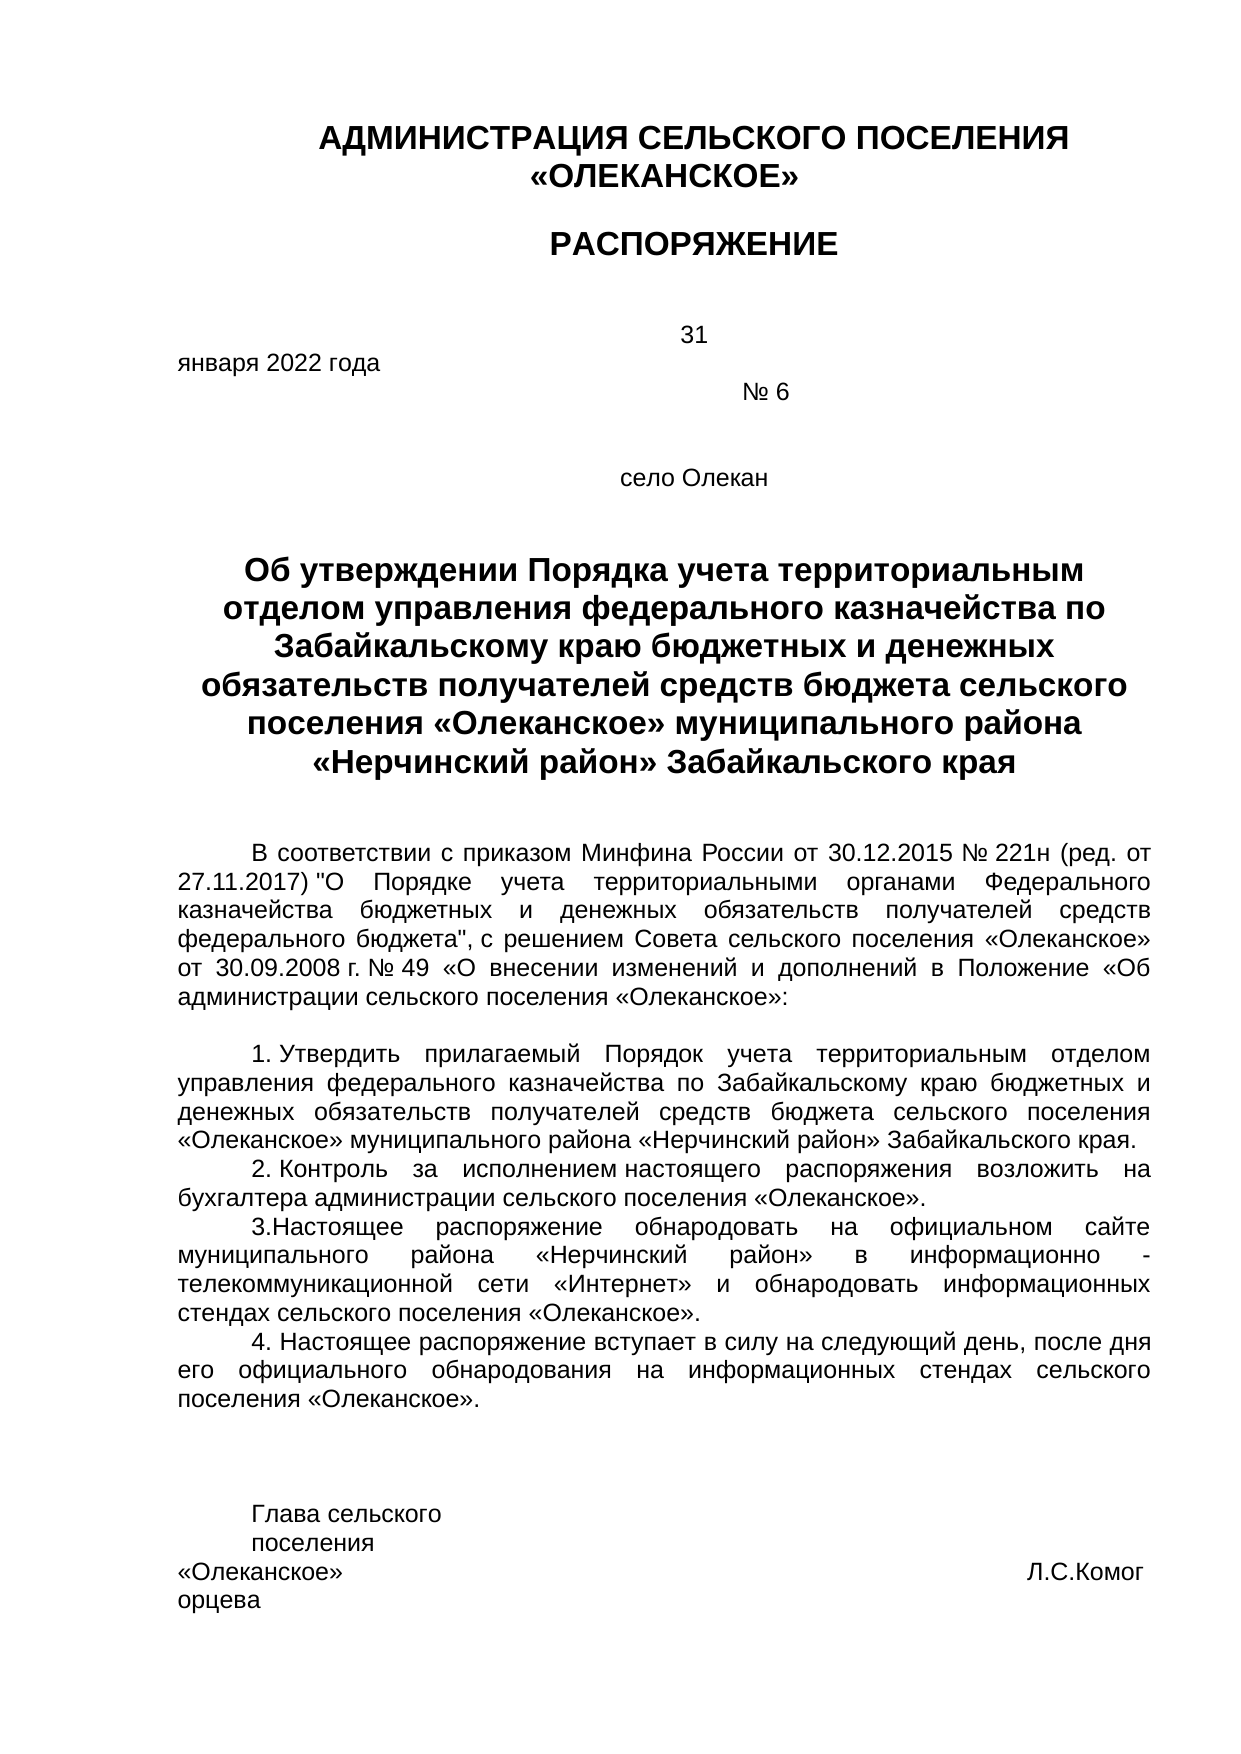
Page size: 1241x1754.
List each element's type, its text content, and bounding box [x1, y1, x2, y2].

text 3.Настоящее распоряжение обнародовать на официальном сайте муниципального района «Нерчинский район» в информационно - телекоммуникационной сети «Интернет» и обнародовать информационных стендах сельского поселения «Олеканское». [177, 1212, 1152, 1327]
text 31 января 2022 года № 6 [177, 320, 1152, 406]
text 2. Контроль за исполнением настоящего распоряжения возложить на бухгалтера администрации сельского поселения «Олеканское». [177, 1154, 1152, 1212]
text Об утверждении Порядка учета территориальным отделом управления федерального казначейства по Забайкальскому краю бюджетных и денежных обязательств получателей средств бюджета сельского поселения «Олеканское» муниципального района «Нерчинский район» Забайкальского края [177, 550, 1152, 780]
text В соответствии с приказом Минфина России от 30.12.2015 № 221н (ред. от 27.11.2017) "О Порядке учета территориальными органами Федерального казначейства бюджетных и денежных обязательств получателей средств федерального бюджета", с решением Совета сельского поселения «Олеканское» от 30.09.2008 г. № 49 «О внесении изменений и дополнений в Положение «Об администрации сельского поселения «Олеканское»: [177, 838, 1152, 1010]
text село Олекан [177, 463, 1152, 492]
text РАСПОРЯЖЕНИЕ [177, 224, 1152, 262]
text поселения «Олеканское» Л.С.Комогорцева [177, 1528, 1152, 1614]
text 4. Настоящее распоряжение вступает в силу на следующий день, после дня его официального обнародования на информационных стендах сельского поселения «Олеканское». [177, 1327, 1152, 1413]
text Глава сельского [177, 1499, 1152, 1528]
text 1. Утвердить прилагаемый Порядок учета территориальным отделом управления федерального казначейства по Забайкальскому краю бюджетных и денежных обязательств получателей средств бюджета сельского поселения «Олеканское» муниципального района «Нерчинский район» Забайкальского края. [177, 1039, 1152, 1154]
text АДМИНИСТРАЦИЯ СЕЛЬСКОГО ПОСЕЛЕНИЯ «ОЛЕКАНСКОЕ» [177, 118, 1152, 195]
